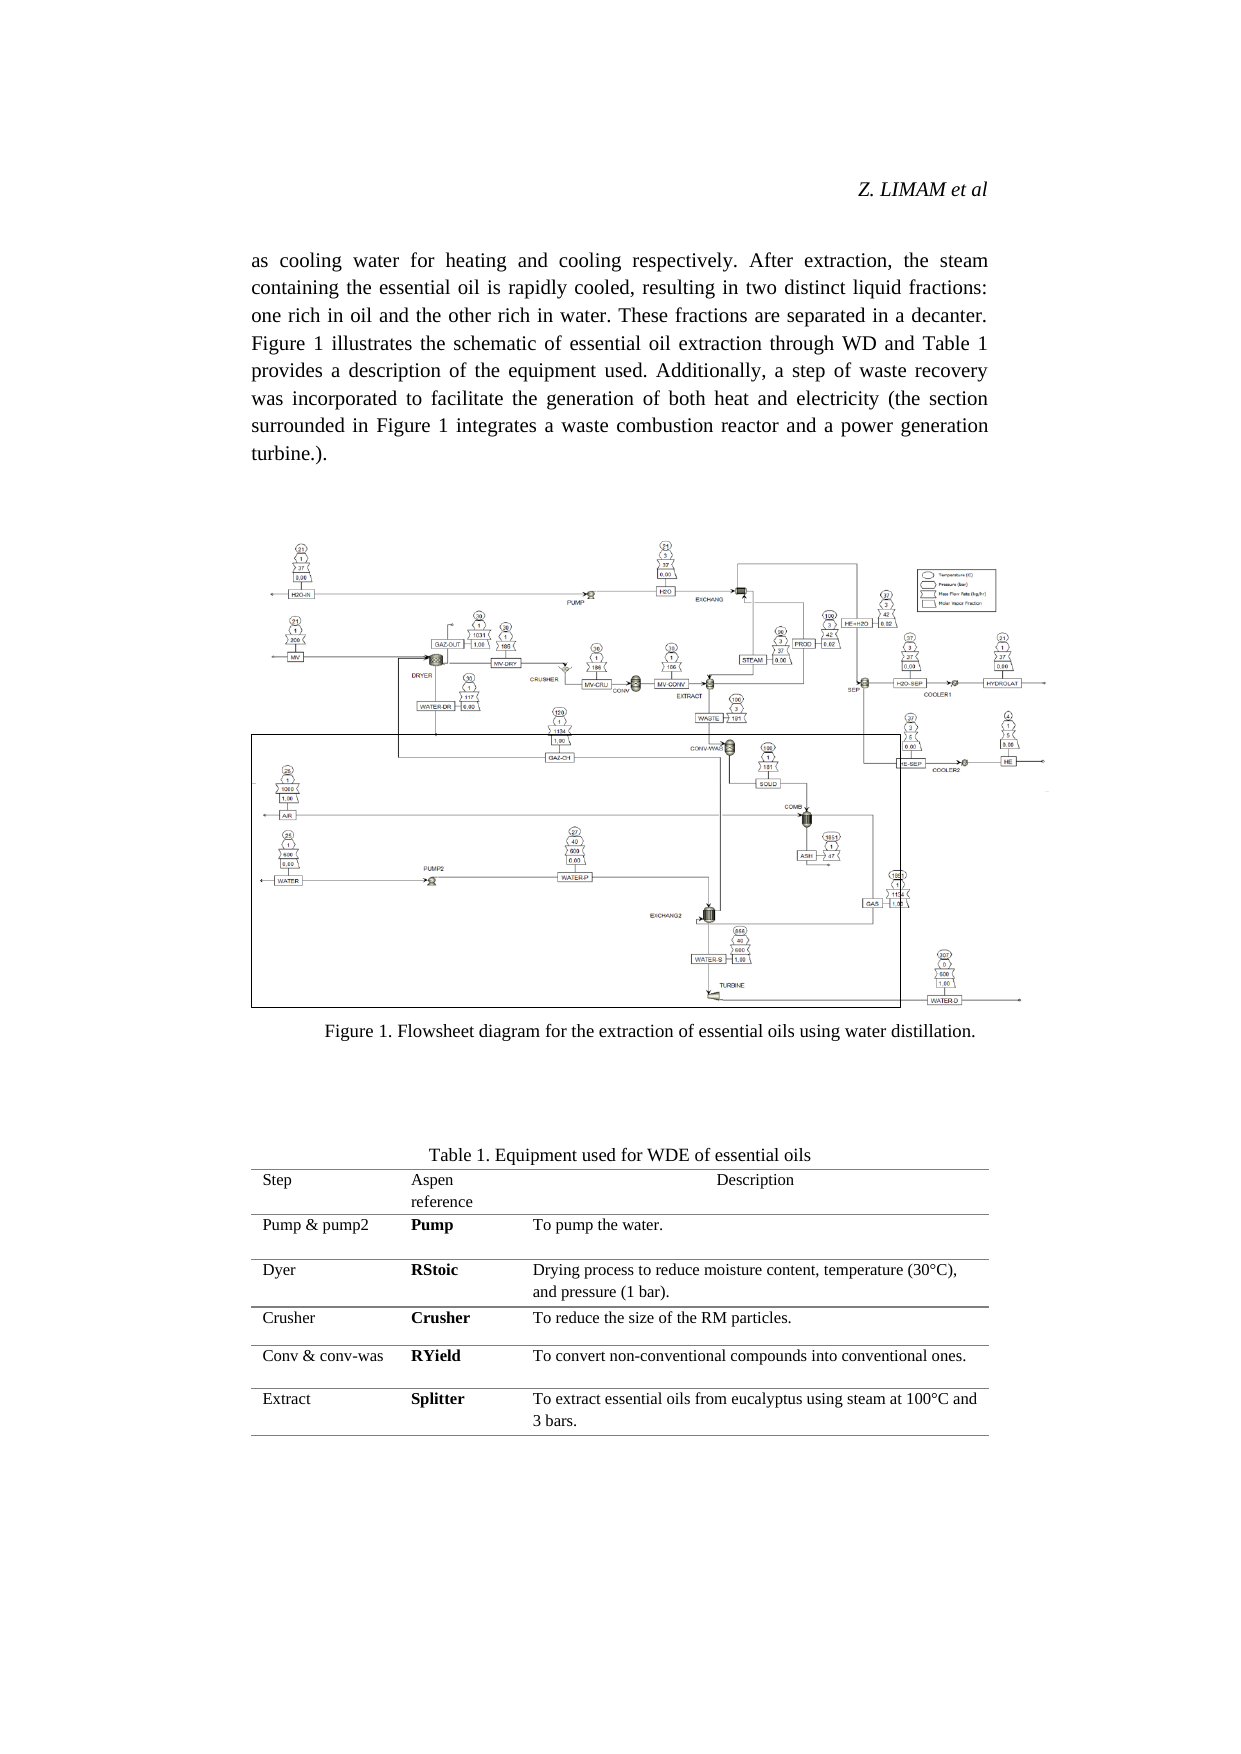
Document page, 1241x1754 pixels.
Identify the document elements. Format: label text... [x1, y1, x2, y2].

picture [251, 537, 1049, 1017]
table_cell To reduce the size of the RM particles. [521, 1308, 989, 1344]
table_header Step [251, 1170, 399, 1214]
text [251, 248, 989, 465]
picture [252, 735, 900, 1007]
table_cell Drying process to reduce moisture content, temperature (30°C), and pressure (1 bar). [521, 1260, 989, 1306]
table_cell Crusher [400, 1308, 521, 1344]
table_header Description [521, 1170, 989, 1214]
table_cell Pump & pump2 [251, 1215, 399, 1258]
table_cell RStoic [400, 1260, 521, 1306]
text Table 1. Equipment used for WDE of essential oils [251, 1144, 989, 1165]
table_cell RYield [400, 1346, 521, 1387]
table_cell Extract [251, 1389, 399, 1435]
table_cell To extract essential oils from eucalyptus using steam at 100°C and 3 bars. [521, 1389, 989, 1435]
table_cell Conv & conv-was [251, 1346, 399, 1387]
table_cell To convert non-conventional compounds into conventional ones. [521, 1346, 989, 1387]
table_cell To pump the water. [521, 1215, 989, 1258]
table_cell Splitter [400, 1389, 521, 1435]
table_cell Crusher [251, 1308, 399, 1344]
table_cell Dyer [251, 1260, 399, 1306]
table_header Aspen reference [400, 1170, 521, 1214]
text Figure 1. Flowsheet diagram for the extraction of essential oils using water distillation. [251, 1020, 989, 1041]
table_cell Pump [400, 1215, 521, 1258]
